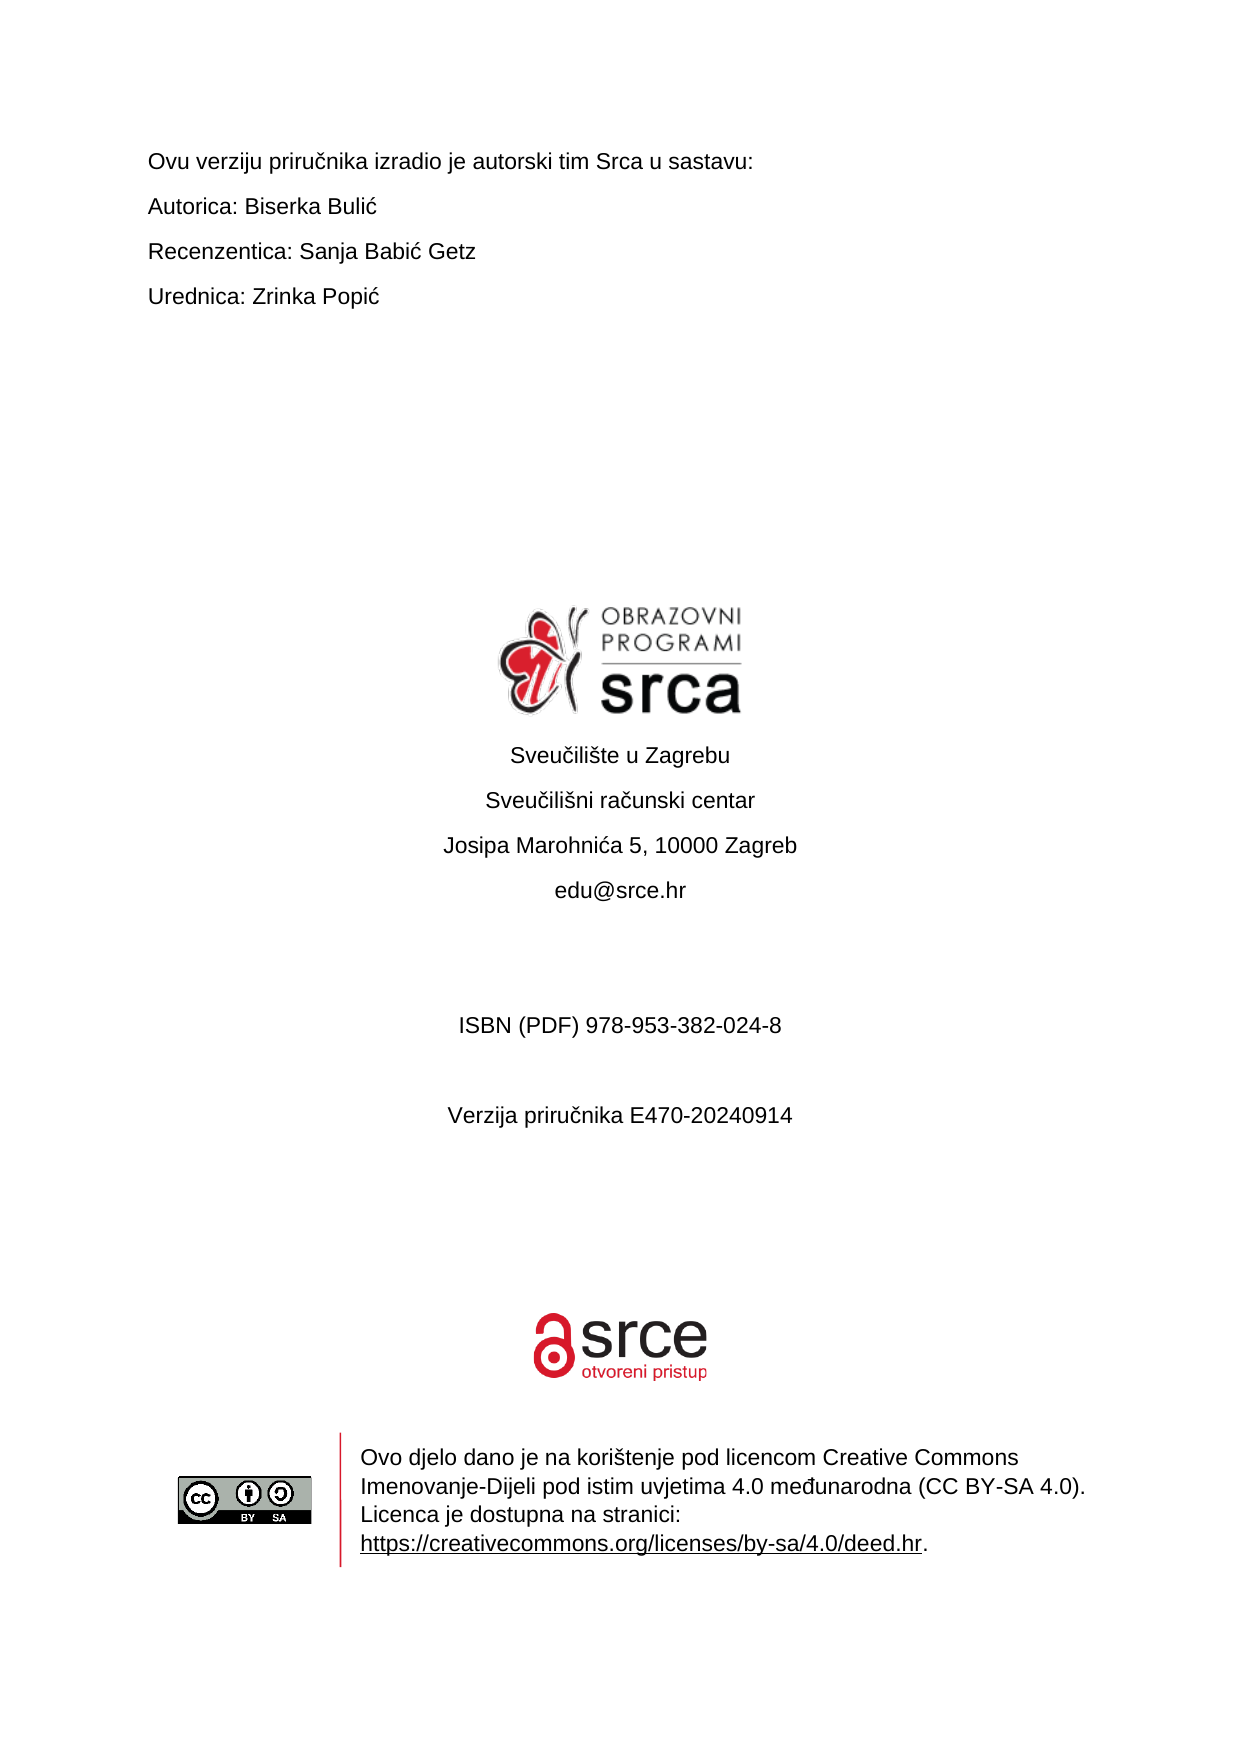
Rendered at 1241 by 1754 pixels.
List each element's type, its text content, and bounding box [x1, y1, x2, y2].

text Josipa Marohnića 5, 10000 Zagreb [148, 832, 1092, 858]
table_header Ovo djelo dano je na korištenje pod licencom Creative Commons Imenovanje-Dijeli pod istim uvjetima 4.0 međunarodna (CC BY-SA 4.0). Licenca je dostupna na stranici: https://creativecommons.org/licenses/by-sa/4.0/deed.hr. [349, 1444, 1100, 1575]
text Sveučilišni računski centar [148, 787, 1092, 813]
text ISBN (PDF) 978-953-382-024-8 [148, 1012, 1092, 1039]
text Urednica: Zrinka Popić [148, 283, 1092, 309]
text edu@srce.hr [148, 877, 1092, 903]
table_header [140, 1444, 349, 1575]
text Autorica: Biserka Bulić [148, 193, 1092, 219]
text Ovu verziju priručnika izradio je autorski tim Srca u sastavu: [148, 148, 1092, 174]
text Verzija priručnika E470-20240914 [148, 1102, 1092, 1159]
picture [489, 598, 751, 723]
text Recenzentica: Sanja Babić Getz [148, 238, 1092, 264]
picture [177, 1476, 312, 1524]
picture [533, 1313, 707, 1381]
text Sveučilište u Zagrebu [148, 742, 1092, 768]
